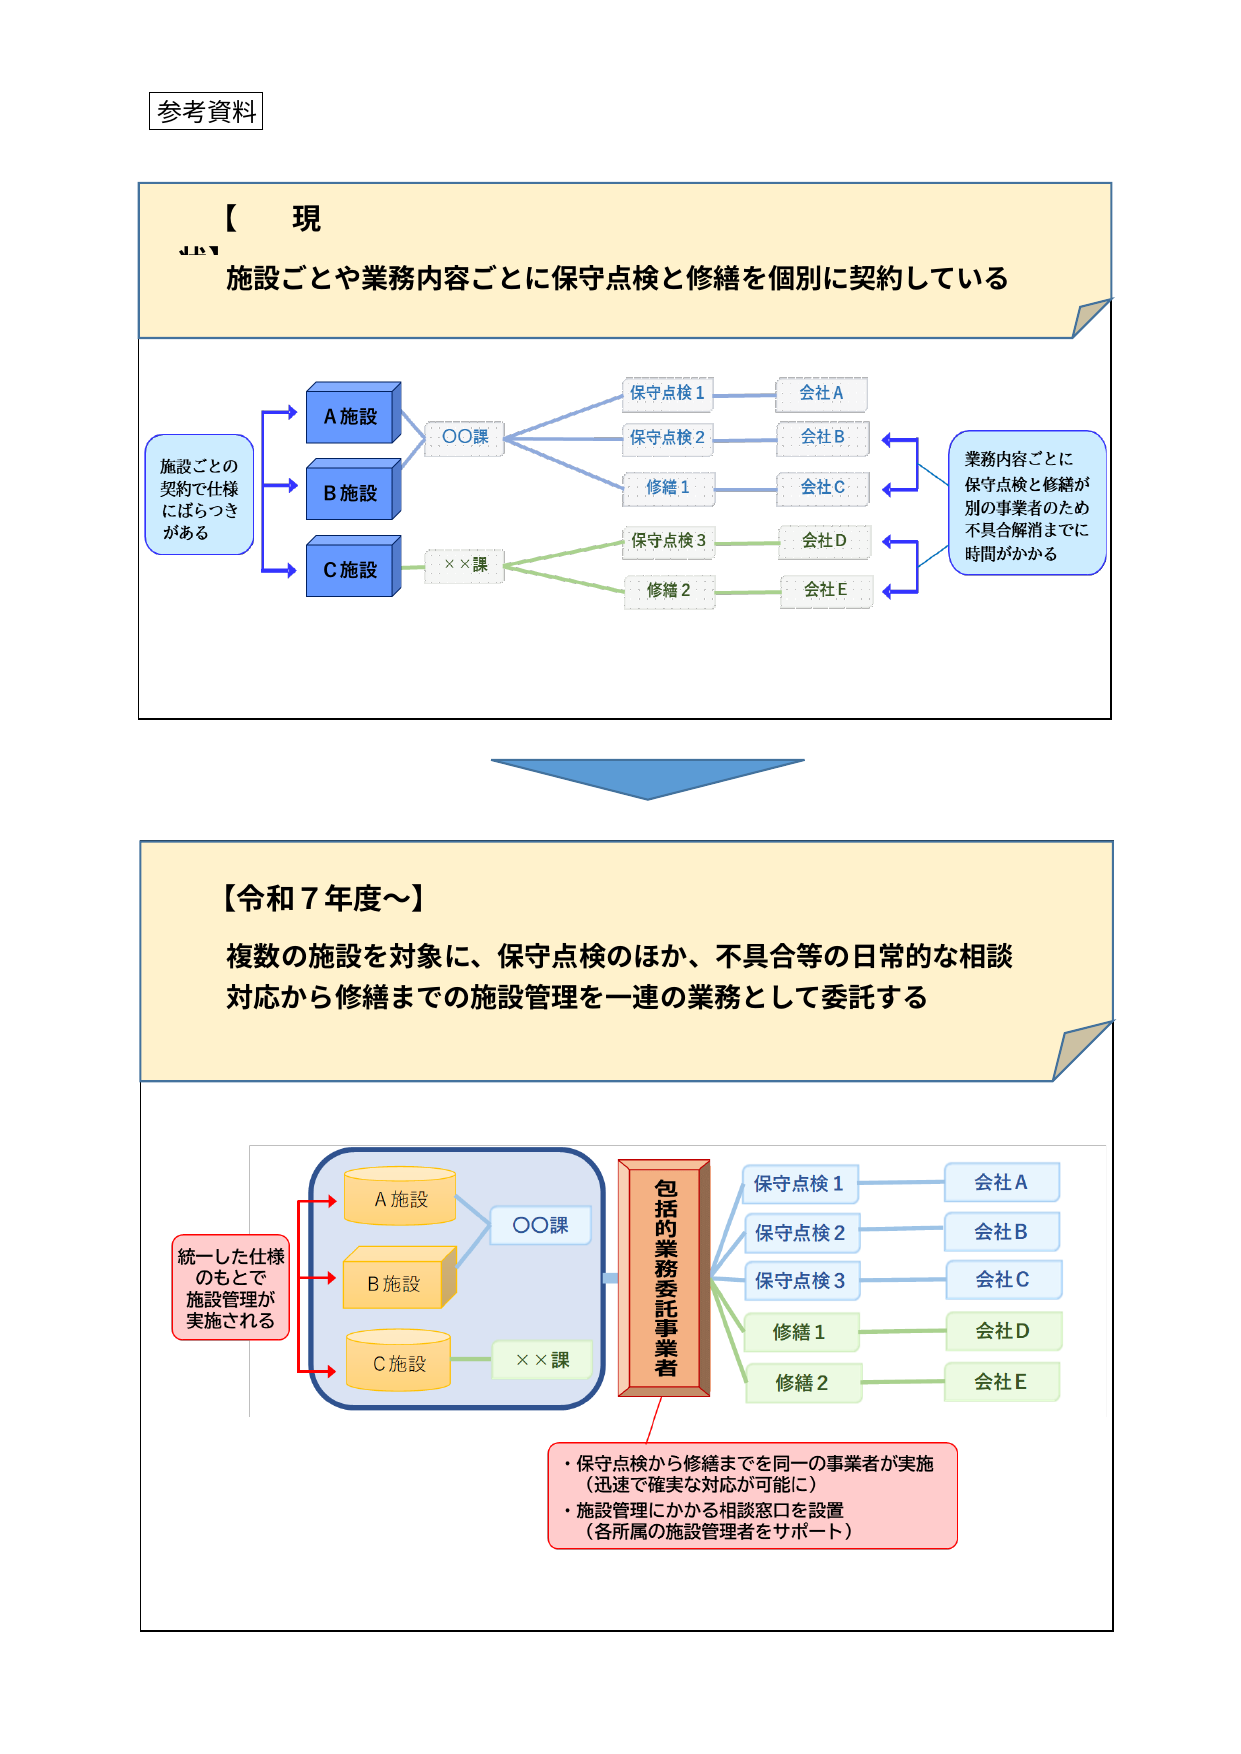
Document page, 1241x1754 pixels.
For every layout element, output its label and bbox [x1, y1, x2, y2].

picture [166, 1145, 1107, 1551]
picture [144, 374, 1107, 611]
